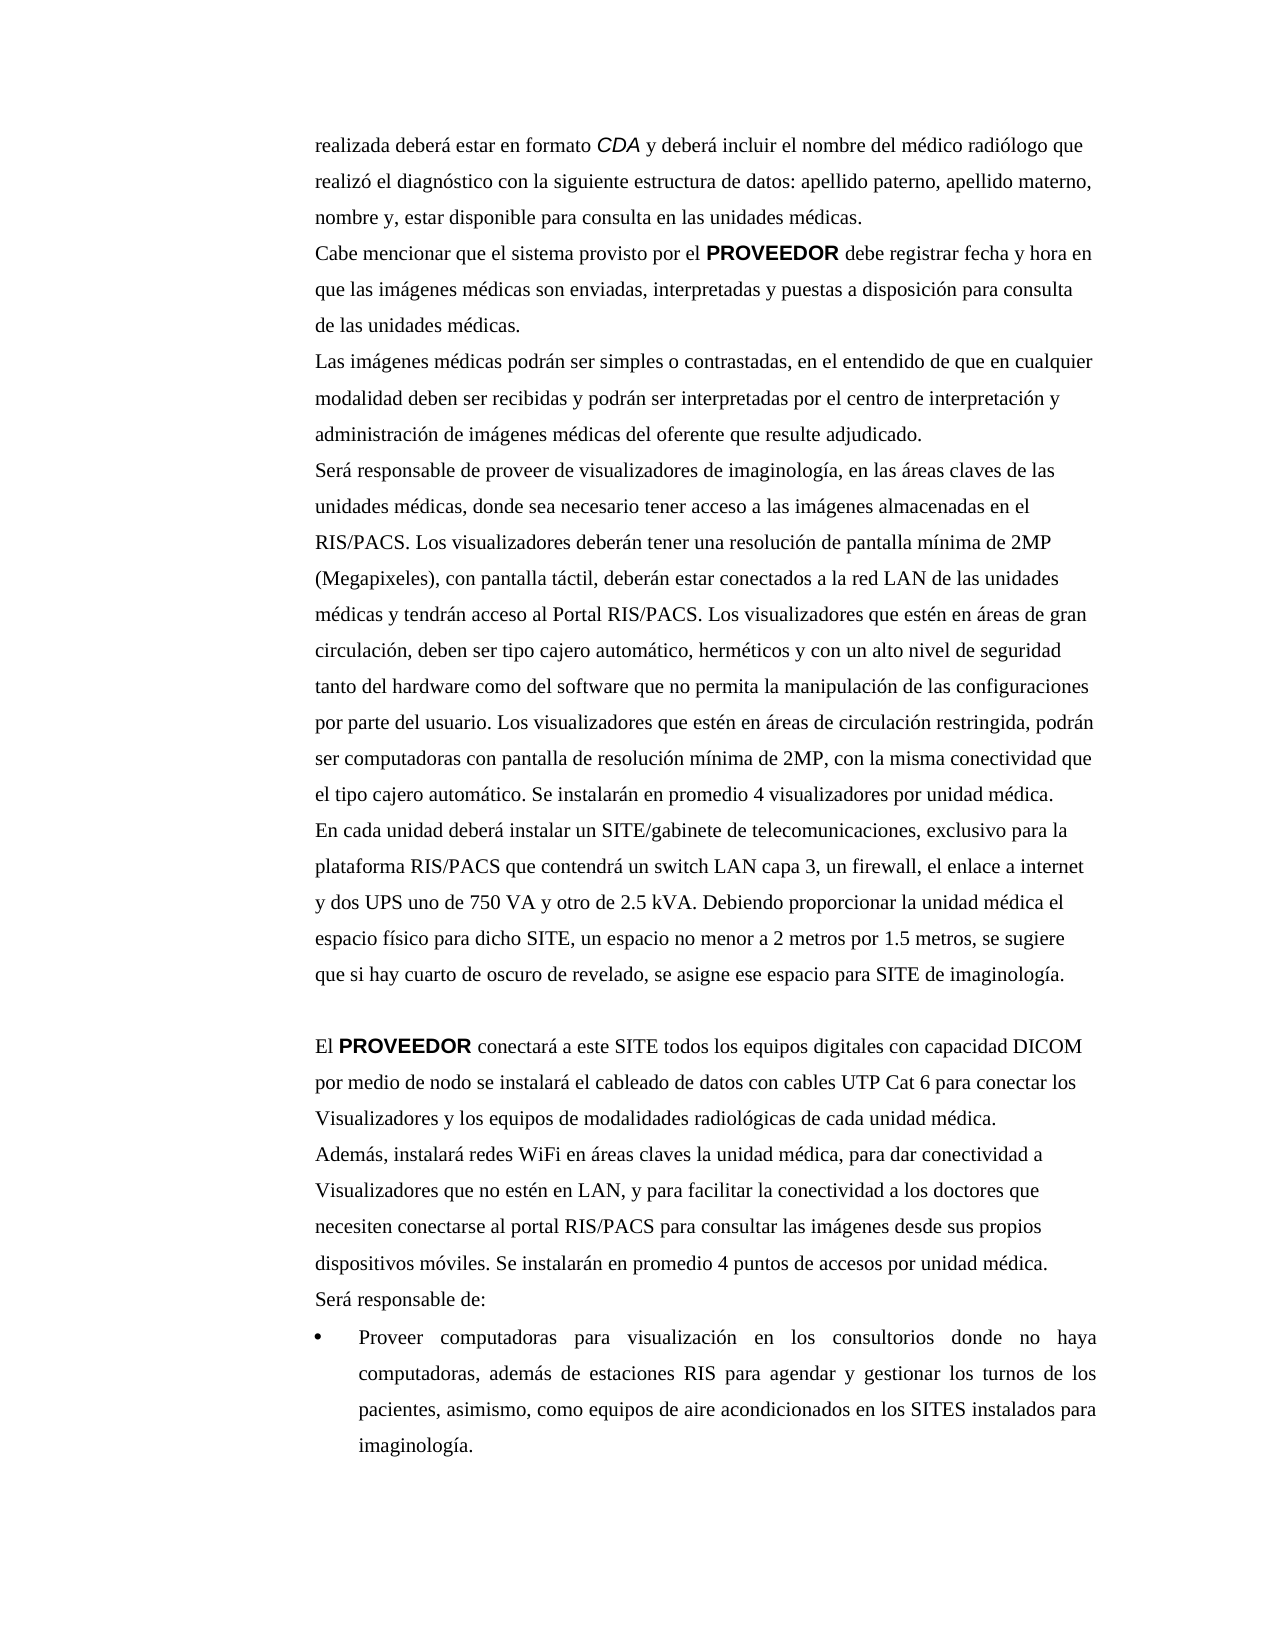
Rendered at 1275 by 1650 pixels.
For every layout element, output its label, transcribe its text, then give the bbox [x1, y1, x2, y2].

list Proveer computadoras para visualización en los consultorios donde no haya computadoras, además de estaciones RIS para agendar y gestionar los turnos de los pacientes, asimismo, como equipos de aire acondicionados en los SITES instalados para imaginología. [314, 1323, 1098, 1457]
text Además, instalará redes WiFi en áreas claves la unidad médica, para dar conectividad a Visualizadores que no estén en LAN, y para facilitar la conectividad a los doctores que necesiten conectarse al portal RIS/PACS para consultar las imágenes desde sus propios dispositivos móviles. Se instalarán en promedio 4 puntos de accesos por unidad médica. [315, 1142, 1098, 1274]
text El PROVEEDOR conectará a este SITE todos los equipos digitales con capacidad DICOM por medio de nodo se instalará el cableado de datos con cables UTP Cat 6 para conectar los Visualizadores y los equipos de modalidades radiológicas de cada unidad médica. [315, 1034, 1098, 1130]
text En cada unidad deberá instalar un SITE/gabinete de telecomunicaciones, exclusivo para la plataforma RIS/PACS que contendrá un switch LAN capa 3, un firewall, el enlace a internet y dos UPS uno de 750 VA y otro de 2.5 kVA. Debiendo proporcionar la unidad médica el espacio físico para dicho SITE, un espacio no menor a 2 metros por 1.5 metros, se sugiere que si hay cuarto de oscuro de revelado, se asigne ese espacio para SITE de imaginología. [315, 818, 1098, 986]
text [315, 133, 1098, 229]
text Será responsable de: [315, 1287, 1098, 1311]
text Las imágenes médicas podrán ser simples o contrastadas, en el entendido de que en cualquier modalidad deben ser recibidas y podrán ser interpretadas por el centro de interpretación y administración de imágenes médicas del oferente que resulte adjudicado. [315, 349, 1098, 446]
text Será responsable de proveer de visualizadores de imaginología, en las áreas claves de las unidades médicas, donde sea necesario tener acceso a las imágenes almacenadas en el RIS/PACS. Los visualizadores deberán tener una resolución de pantalla mínima de 2MP (Megapixeles), con pantalla táctil, deberán estar conectados a la red LAN de las unidades médicas y tendrán acceso al Portal RIS/PACS. Los visualizadores que estén en áreas de gran circulación, deben ser tipo cajero automático, herméticos y con un alto nivel de seguridad tanto del hardware como del software que no permita la manipulación de las configuraciones por parte del usuario. Los visualizadores que estén en áreas de circulación restringida, podrán ser computadoras con pantalla de resolución mínima de 2MP, con la misma conectividad que el tipo cajero automático. Se instalarán en promedio 4 visualizadores por unidad médica. [315, 457, 1098, 806]
text Cabe mencionar que el sistema provisto por el PROVEEDOR debe registrar fecha y hora en que las imágenes médicas son enviadas, interpretadas y puestas a disposición para consulta de las unidades médicas. [315, 241, 1098, 337]
